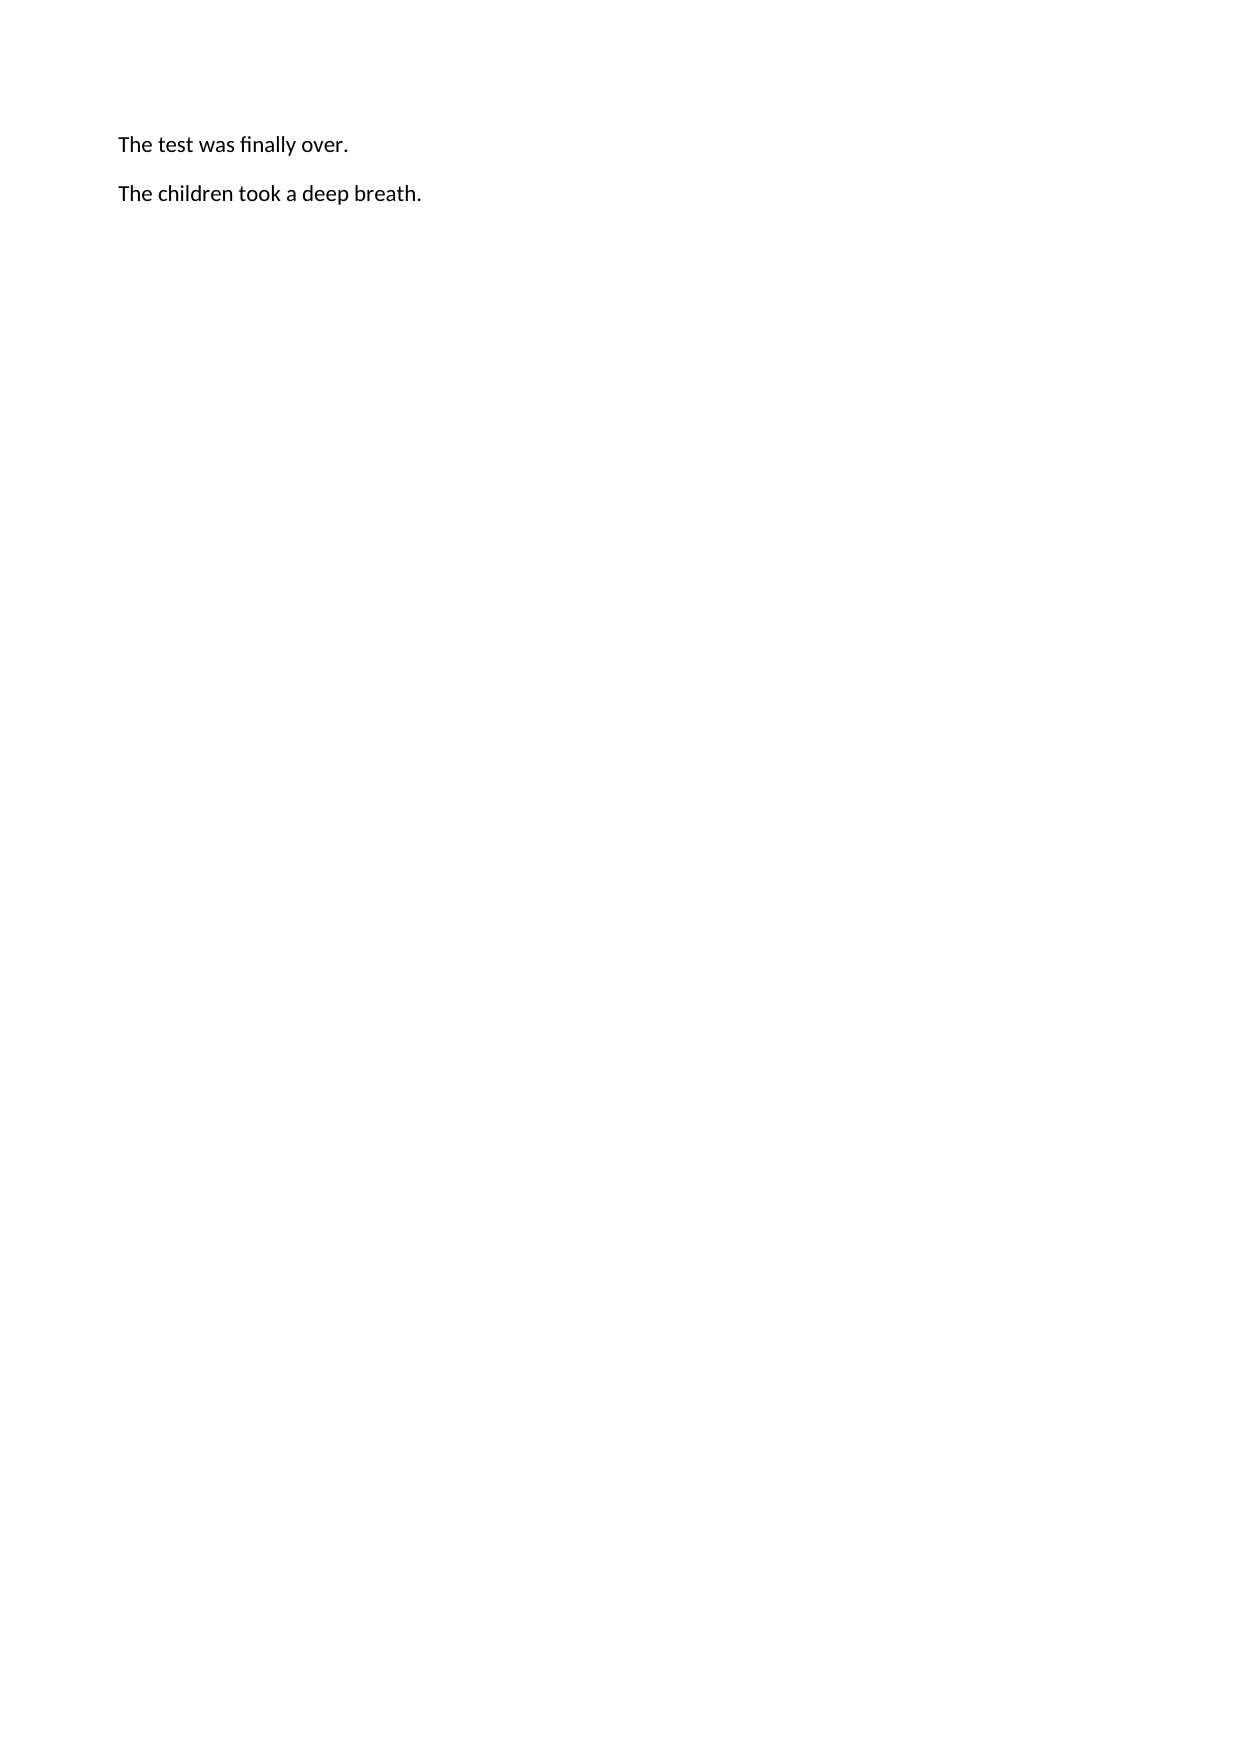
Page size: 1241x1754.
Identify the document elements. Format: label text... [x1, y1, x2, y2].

text The test was finally over. [118, 130, 1165, 158]
text The children took a deep breath. [118, 179, 1165, 207]
